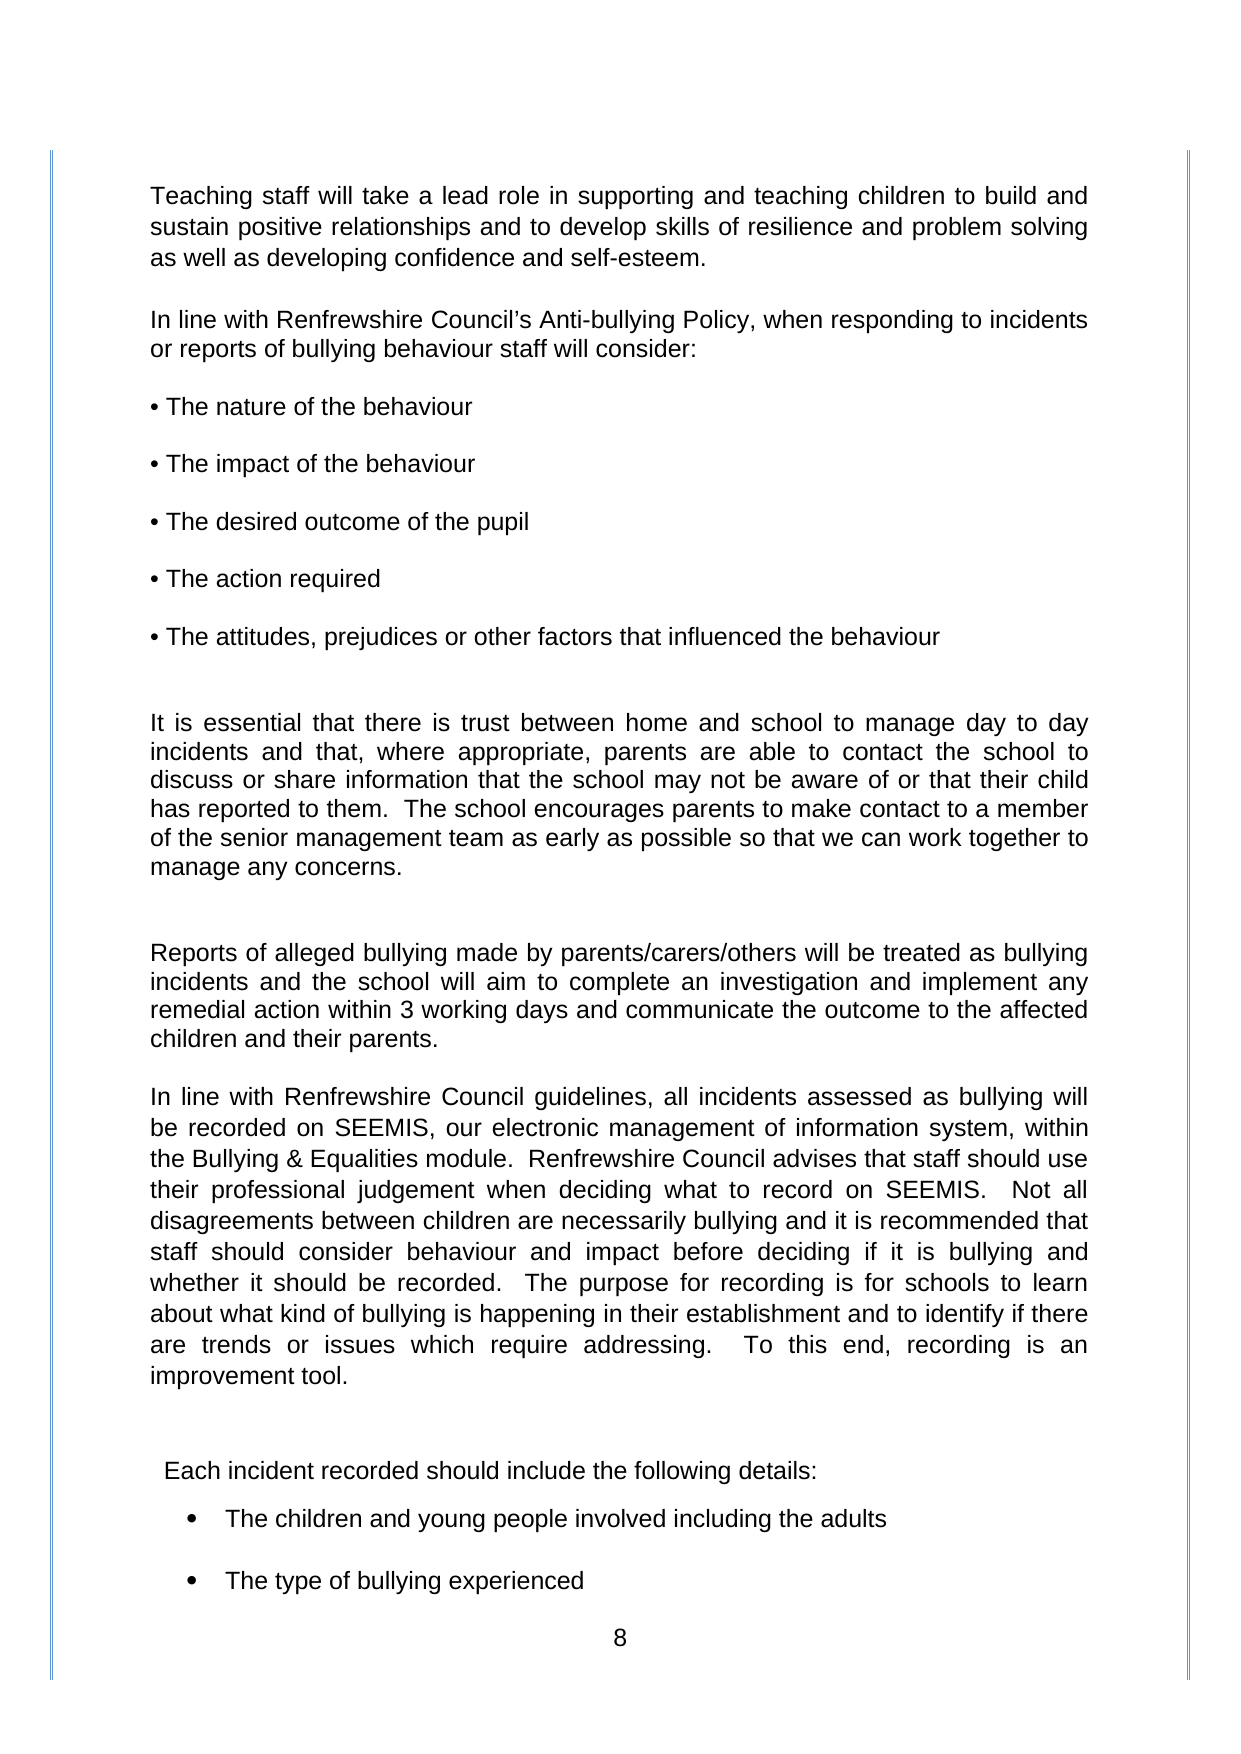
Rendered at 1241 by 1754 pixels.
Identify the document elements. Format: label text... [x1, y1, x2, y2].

text It is essential that there is trust between home and school to manage day to day incidents and that, where appropriate, parents are able to contact the school to discuss or share information that the school may not be aware of or that their child has reported to them. The school encourages parents to make contact to a member of the senior management team as early as possible so that we can work together to manage any concerns. [150, 708, 1090, 880]
text Teaching staff will take a lead role in supporting and teaching children to build and sustain positive relationships and to develop skills of resilience and problem solving as well as developing confidence and self-esteem. [150, 181, 1090, 272]
list The children and young people involved including the adults [187, 1504, 1090, 1533]
text In line with Renfrewshire Council’s Anti-bullying Policy, when responding to incidents or reports of bullying behaviour staff will consider: [150, 305, 1090, 363]
text • The action required [150, 564, 1090, 593]
text • The impact of the behaviour [150, 449, 1090, 478]
text Each incident recorded should include the following details: [150, 1456, 1090, 1485]
text • The desired outcome of the pupil [150, 506, 1090, 535]
text Reports of alleged bullying made by parents/carers/others will be treated as bullying incidents and the school will aim to complete an investigation and implement any remedial action within 3 working days and communicate the outcome to the affected children and their parents. [150, 938, 1090, 1053]
text In line with Renfrewshire Council guidelines, all incidents assessed as bullying will be recorded on SEEMIS, our electronic management of information system, within the Bullying & Equalities module. Renfrewshire Council advises that staff should use their professional judgement when deciding what to record on SEEMIS. Not all disagreements between children are necessarily bullying and it is recommended that staff should consider behaviour and impact before deciding if it is bullying and whether it should be recorded. The purpose for recording is for schools to learn about what kind of bullying is happening in their establishment and to identify if there are trends or issues which require addressing. To this end, recording is an improvement tool. [150, 1081, 1090, 1389]
text • The nature of the behaviour [150, 391, 1090, 420]
text • The attitudes, prejudices or other factors that influenced the behaviour [150, 621, 1090, 650]
list The type of bullying experienced [187, 1566, 1090, 1595]
